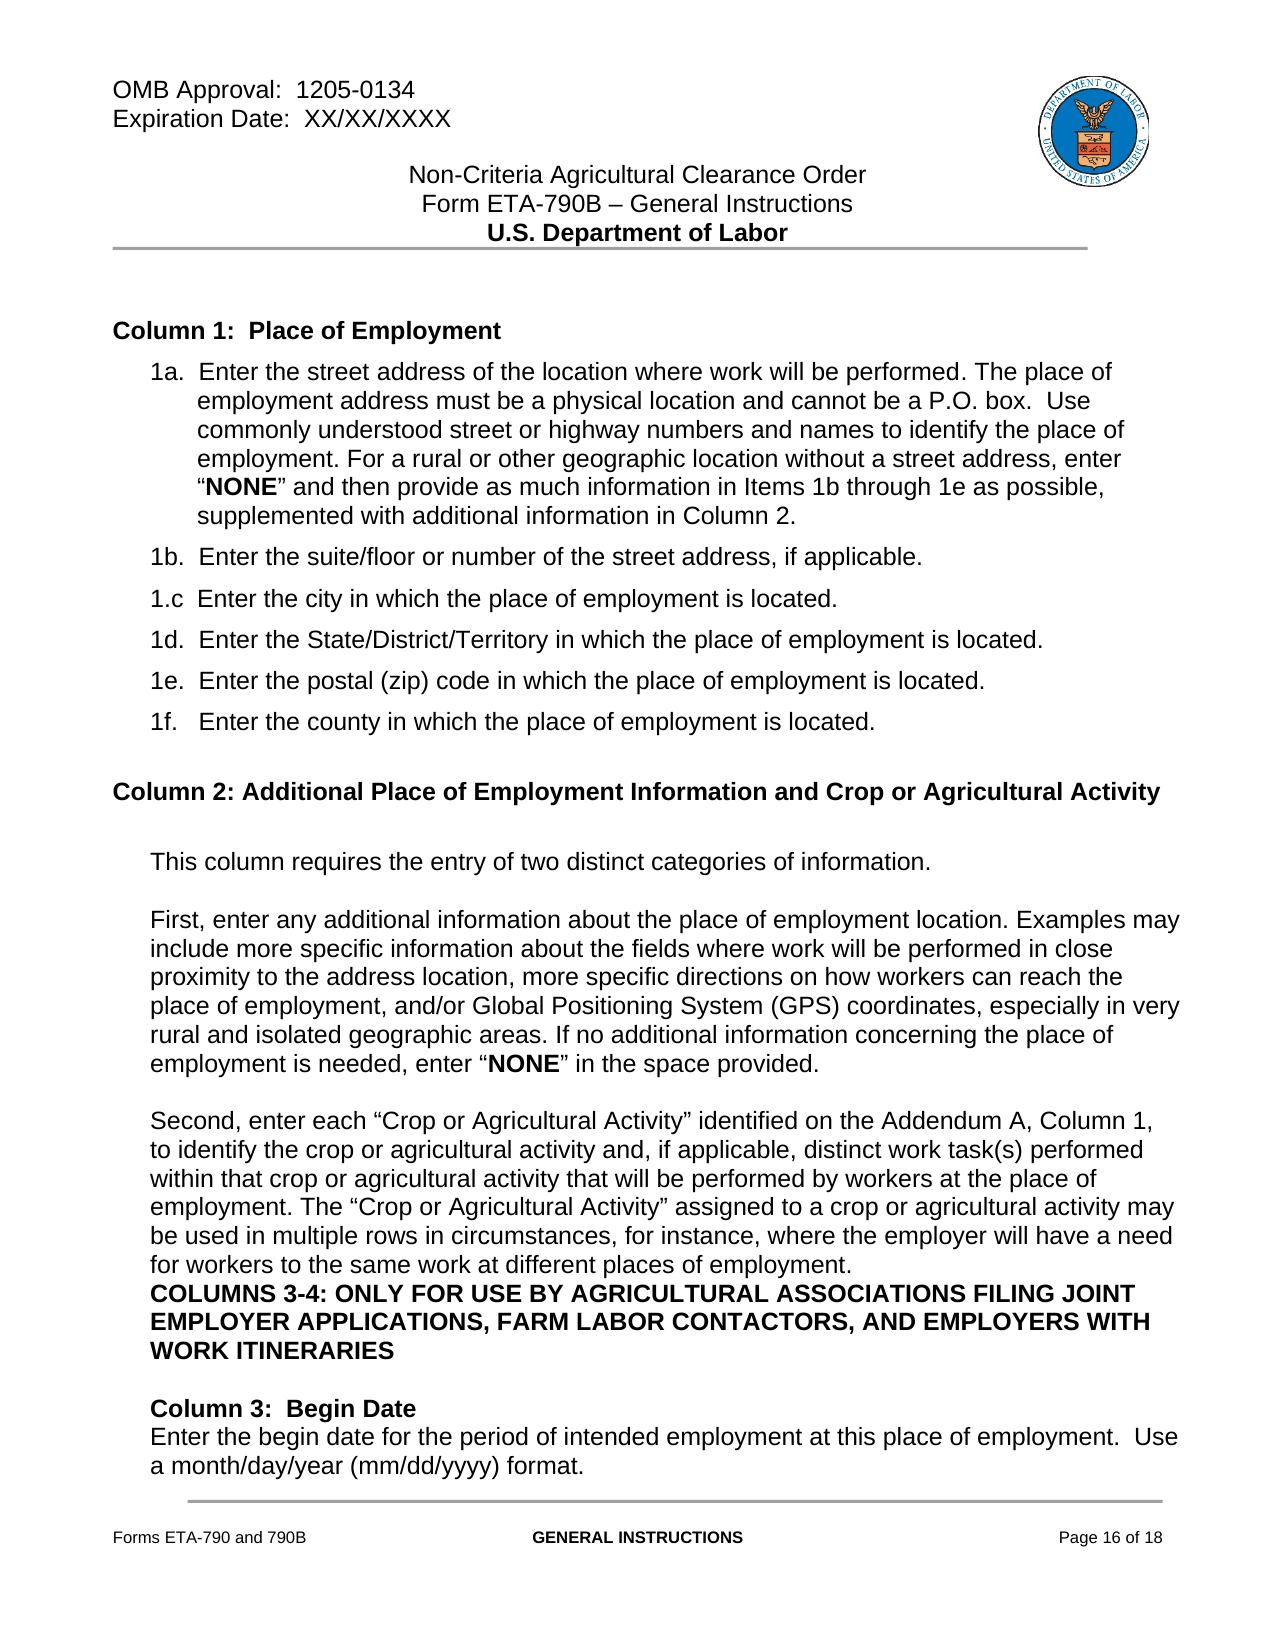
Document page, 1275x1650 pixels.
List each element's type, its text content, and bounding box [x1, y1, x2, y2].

text Column 3: Begin Date [150, 1393, 1182, 1422]
list 1.c Enter the city in which the place of employment is located. [150, 583, 1162, 612]
text Enter the begin date for the period of intended employment at this place of employment. Use a month/day/year (mm/dd/yyyy) format. [150, 1422, 1182, 1480]
list This column requires the entry of two distinct categories of information. [150, 847, 1182, 876]
text Second, enter each “Crop or Agricultural Activity” identified on the Addendum A, Column 1, to identify the crop or agricultural activity and, if applicable, distinct work task(s) performed within that crop or agricultural activity that will be performed by workers at the place of employment. The “Crop or Agricultural Activity” assigned to a crop or agricultural activity may be used in multiple rows in circumstances, for instance, where the employer will have a need for workers to the same work at different places of employment. [150, 1106, 1182, 1278]
text Column 2: Additional Place of Employment Information and Crop or Agricultural Activity [112, 777, 1162, 806]
list 1a. Enter the street address of the location where work will be performed. The place of employment address must be a physical location and cannot be a P.O. box. Use commonly understood street or highway numbers and names to identify the place of employment. For a rural or other geographic location without a street address, enter “NONE” and then provide as much information in Items 1b through 1e as possible, supplemented with additional information in Column 2. [150, 357, 1162, 530]
list 1b. Enter the suite/floor or number of the street address, if applicable. [150, 542, 1162, 571]
list First, enter any additional information about the place of employment location. Examples may include more specific information about the fields where work will be performed in close proximity to the address location, more specific directions on how workers can reach the place of employment, and/or Global Positioning System (GPS) coordinates, especially in very rural and isolated geographic areas. If no additional information concerning the place of employment is needed, enter “NONE” in the space provided. [150, 905, 1182, 1077]
list 1f. Enter the county in which the place of employment is located. [150, 707, 1182, 736]
picture [1038, 76, 1149, 187]
list 1e. Enter the postal (zip) code in which the place of employment is located. [150, 666, 1162, 695]
text COLUMNS 3-4: ONLY FOR USE BY AGRICULTURAL ASSOCIATIONS FILING JOINT EMPLOYER APPLICATIONS, FARM LABOR CONTACTORS, AND EMPLOYERS WITH WORK ITINERARIES [150, 1278, 1182, 1365]
list Column 1: Place of Employment [112, 316, 1162, 345]
list 1d. Enter the State/District/Territory in which the place of employment is located. [150, 625, 1162, 653]
